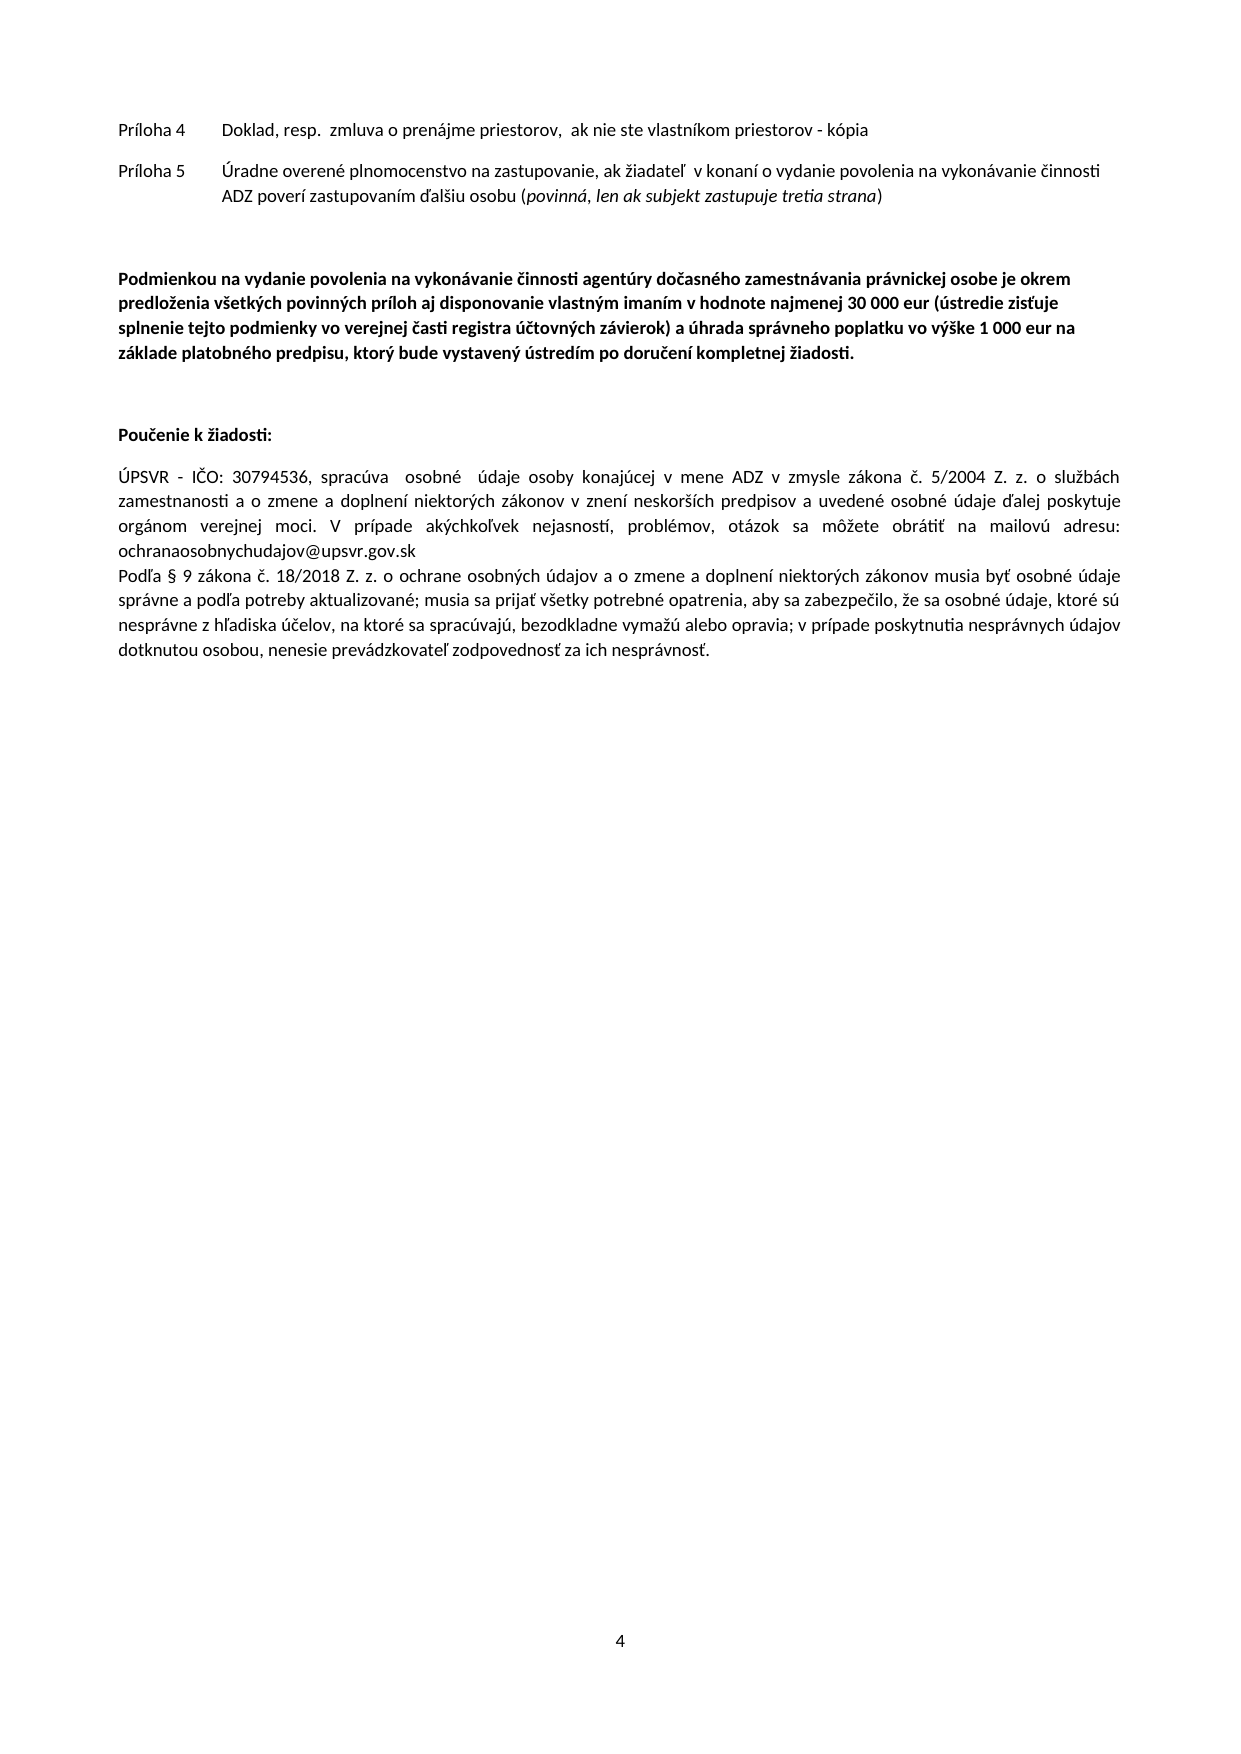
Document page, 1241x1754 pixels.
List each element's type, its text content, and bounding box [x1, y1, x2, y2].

text ÚPSVR - IČO: 30794536, spracúva osobné údaje osoby konajúcej v mene ADZ v zmysle zákona č. 5/2004 Z. z. o službách zamestnanosti a o zmene a doplnení niektorých zákonov v znení neskorších predpisov a uvedené osobné údaje ďalej poskytuje orgánom verejnej moci. V prípade akýchkoľvek nejasností, problémov, otázok sa môžete obrátiť na mailovú adresu: ochranaosobnychudajov@upsvr.gov.sk Podľa § 9 zákona č. 18/2018 Z. z. o ochrane osobných údajov a o zmene a doplnení niektorých zákonov musia byť osobné údaje správne a podľa potreby aktualizované; musia sa prijať všetky potrebné opatrenia, aby sa zabezpečilo, že sa osobné údaje, ktoré sú nesprávne z hľadiska účelov, na ktoré sa spracúvajú, bezodkladne vymažú alebo opravia; v prípade poskytnutia nesprávnych údajov dotknutou osobou, nenesie prevádzkovateľ zodpovednosť za ich nesprávnosť. [118, 465, 1122, 661]
text Podmienkou na vydanie povolenia na vykonávanie činnosti agentúry dočasného zamestnávania právnickej osobe je okrem predloženia všetkých povinných príloh aj disponovanie vlastným imaním v hodnote najmenej 30 000 eur (ústredie zisťuje splnenie tejto podmienky vo verejnej časti registra účtovných závierok) a úhrada správneho poplatku vo výške 1 000 eur na základe platobného predpisu, ktorý bude vystavený ústredím po doručení kompletnej žiadosti. [118, 267, 1122, 364]
text Príloha 4 Doklad, resp. zmluva o prenájme priestorov, ak nie ste vlastníkom priestorov - kópia [118, 118, 1122, 141]
text Príloha 5 Úradne overené plnomocenstvo na zastupovanie, ak žiadateľ v konaní o vydanie povolenia na vykonávanie činnosti ADZ poverí zastupovaním ďalšiu osobu (povinná, len ak subjekt zastupuje tretia strana) [118, 159, 1122, 207]
text Poučenie k žiadosti: [118, 424, 1122, 447]
